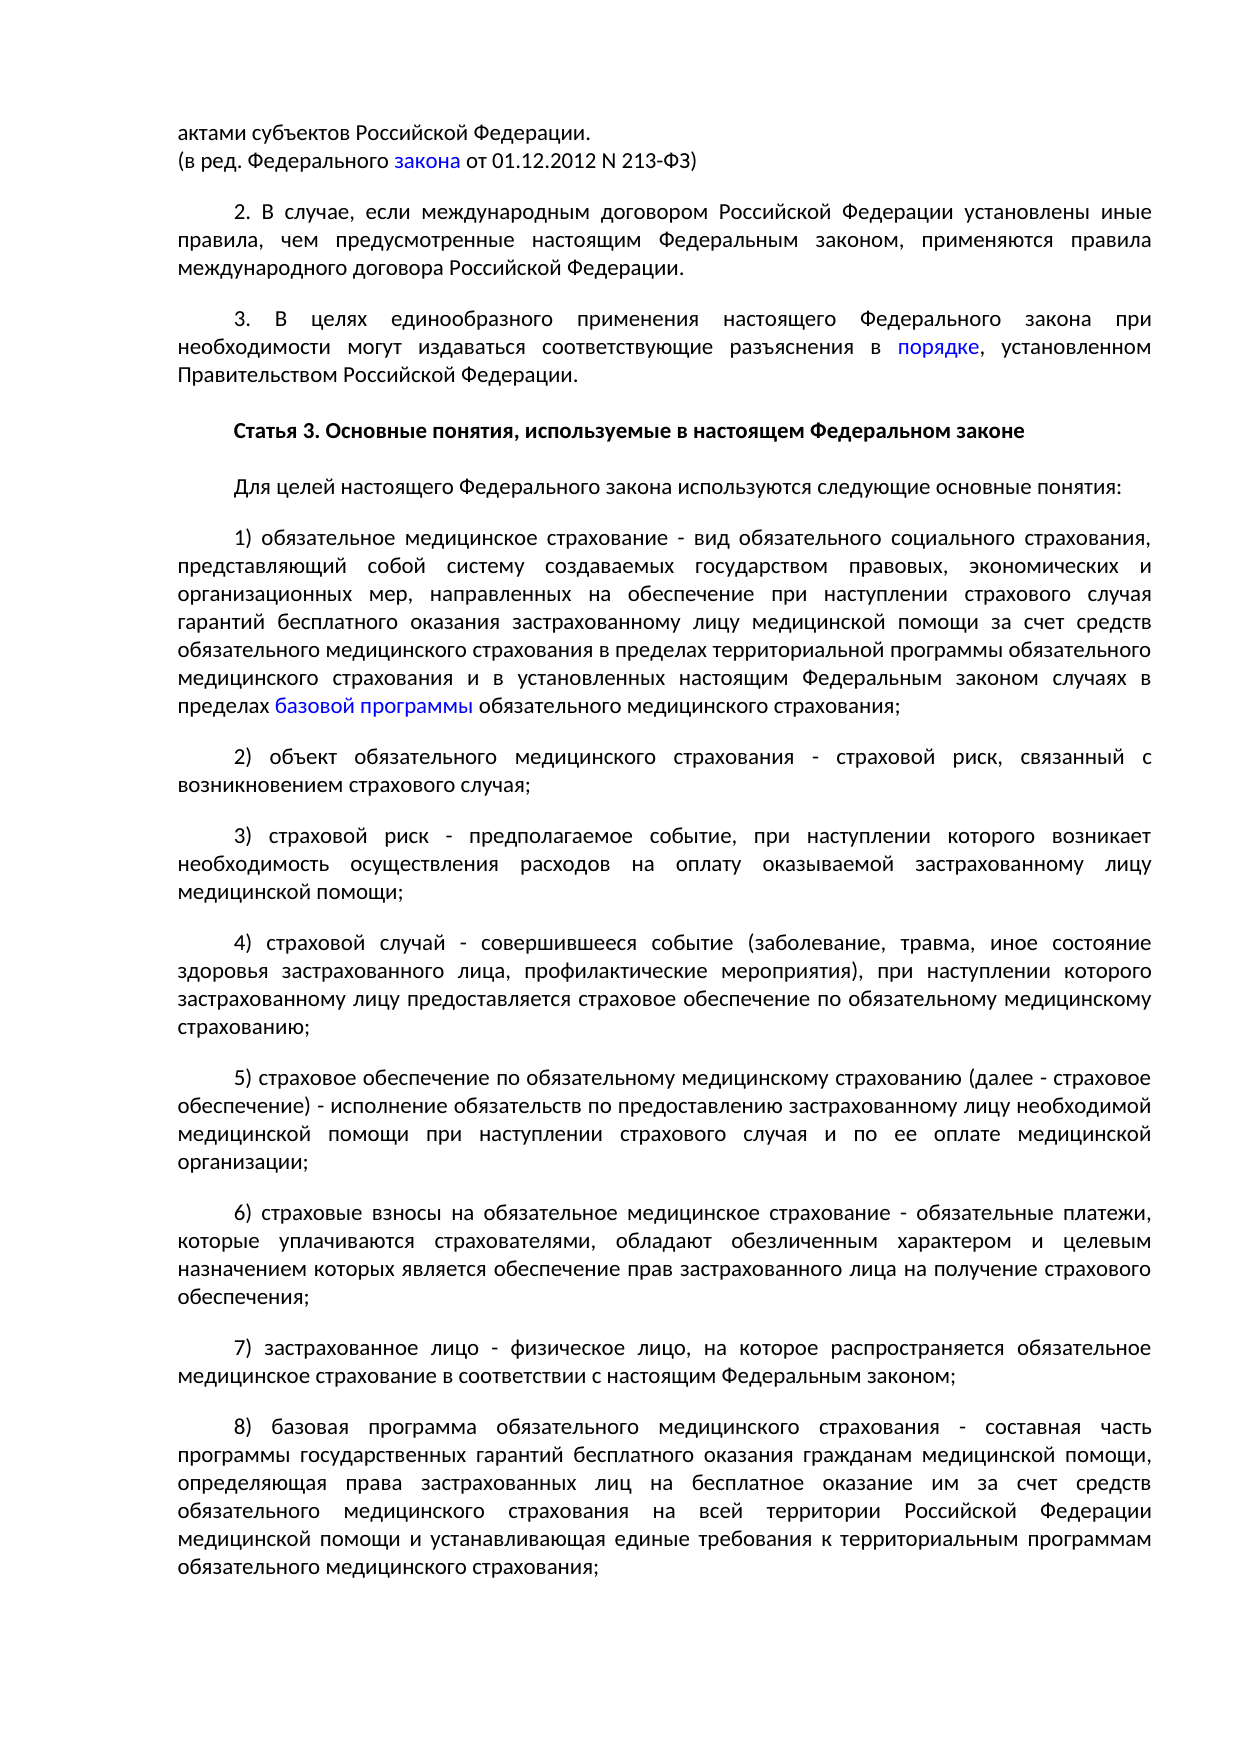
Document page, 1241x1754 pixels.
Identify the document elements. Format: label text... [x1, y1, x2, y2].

text 3) страховой риск - предполагаемое событие, при наступлении которого возникает необходимость осуществления расходов на оплату оказываемой застрахованному лицу медицинской помощи; [177, 821, 1152, 905]
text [177, 118, 1152, 146]
text 4) страховой случай - совершившееся событие (заболевание, травма, иное состояние здоровья застрахованного лица, профилактические мероприятия), при наступлении которого застрахованному лицу предоставляется страховое обеспечение по обязательному медицинскому страхованию; [177, 928, 1152, 1040]
text 5) страховое обеспечение по обязательному медицинскому страхованию (далее - страховое обеспечение) - исполнение обязательств по предоставлению застрахованному лицу необходимой медицинской помощи при наступлении страхового случая и по ее оплате медицинской организации; [177, 1063, 1152, 1175]
text 8) базовая программа обязательного медицинского страхования - составная часть программы государственных гарантий бесплатного оказания гражданам медицинской помощи, определяющая права застрахованных лиц на бесплатное оказание им за счет средств обязательного медицинского страхования на всей территории Российской Федерации медицинской помощи и устанавливающая единые требования к территориальным программам обязательного медицинского страхования; [177, 1412, 1152, 1580]
text 3. В целях единообразного применения настоящего Федерального закона при необходимости могут издаваться соответствующие разъяснения в порядке, установленном Правительством Российской Федерации. [177, 304, 1152, 388]
text 2) объект обязательного медицинского страхования - страховой риск, связанный с возникновением страхового случая; [177, 742, 1152, 798]
text 1) обязательное медицинское страхование - вид обязательного социального страхования, представляющий собой систему создаваемых государством правовых, экономических и организационных мер, направленных на обеспечение при наступлении страхового случая гарантий бесплатного оказания застрахованному лицу медицинской помощи за счет средств обязательного медицинского страхования в пределах территориальной программы обязательного медицинского страхования и в установленных настоящим Федеральным законом случаях в пределах базовой программы обязательного медицинского страхования; [177, 523, 1152, 719]
text Для целей настоящего Федерального закона используются следующие основные понятия: [177, 472, 1152, 500]
text 7) застрахованное лицо - физическое лицо, на которое распространяется обязательное медицинское страхование в соответствии с настоящим Федеральным законом; [177, 1333, 1152, 1389]
text 2. В случае, если международным договором Российской Федерации установлены иные правила, чем предусмотренные настоящим Федеральным законом, применяются правила международного договора Российской Федерации. [177, 197, 1152, 281]
text 6) страховые взносы на обязательное медицинское страхование - обязательные платежи, которые уплачиваются страхователями, обладают обезличенным характером и целевым назначением которых является обеспечение прав застрахованного лица на получение страхового обеспечения; [177, 1198, 1152, 1310]
text (в ред. Федерального закона от 01.12.2012 N 213-ФЗ) [177, 146, 1152, 174]
title Статья 3. Основные понятия, используемые в настоящем Федеральном законе [177, 416, 1152, 444]
